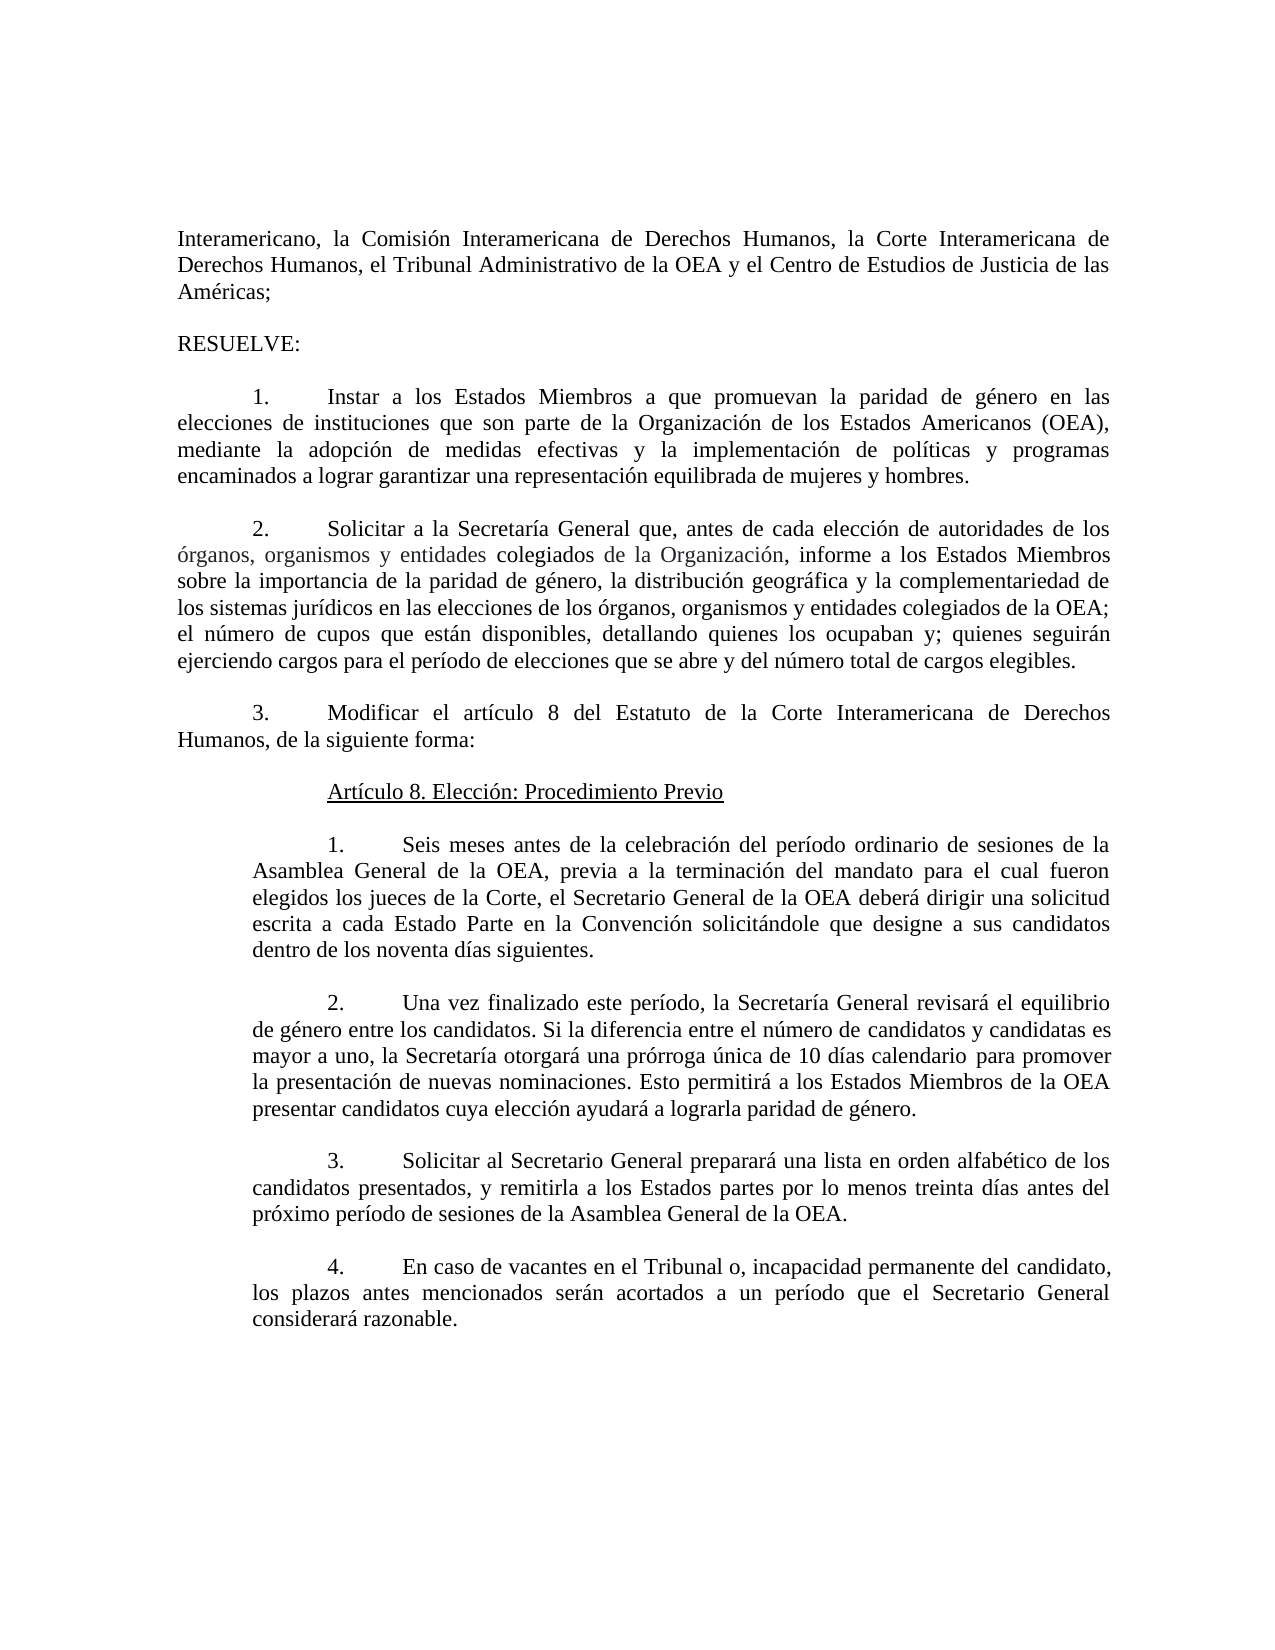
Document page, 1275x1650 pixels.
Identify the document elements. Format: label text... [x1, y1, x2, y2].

text 2. Una vez finalizado este período, la Secretaría General revisará el equilibrio de género entre los candidatos. Si la diferencia entre el número de candidatos y candidatas es mayor a uno, la Secretaría otorgará una prórroga única de 10 días calendario para promover la presentación de nuevas nominaciones. Esto permitirá a los Estados Miembros de la OEA presentar candidatos cuya elección ayudará a lograrla paridad de género. [252, 989, 1111, 1121]
text 2. Solicitar a la Secretaría General que, antes de cada elección de autoridades de los órganos, organismos y entidades colegiados de la Organización, informe a los Estados Miembros sobre la importancia de la paridad de género, la distribución geográfica y la complementariedad de los sistemas jurídicos en las elecciones de los órganos, organismos y entidades colegiados de la OEA; el número de cupos que están disponibles, detallando quienes los ocupaban y; quienes seguirán ejerciendo cargos para el período de elecciones que se abre y del número total de cargos elegibles. [177, 515, 1111, 673]
text RESUELVE: [177, 330, 1111, 357]
text 3. Solicitar al Secretario General preparará una lista en orden alfabético de los candidatos presentados, y remitirla a los Estados partes por lo menos treinta días antes del próximo período de sesiones de la Asamblea General de la OEA. [252, 1147, 1111, 1226]
text 1. Instar a los Estados Miembros a que promuevan la paridad de género en las elecciones de instituciones que son parte de la Organización de los Estados Americanos (OEA), mediante la adopción de medidas efectivas y la implementación de políticas y programas encaminados a lograr garantizar una representación equilibrada de mujeres y hombres. [177, 383, 1111, 488]
text 4. En caso de vacantes en el Tribunal o, incapacidad permanente del candidato, los plazos antes mencionados serán acortados a un período que el Secretario General considerará razonable. [252, 1253, 1111, 1332]
text 3. Modificar el artículo 8 del Estatuto de la Corte Interamericana de Derechos Humanos, de la siguiente forma: [177, 699, 1111, 752]
text Artículo 8. Elección: Procedimiento Previo [252, 778, 1111, 805]
text 1. Seis meses antes de la celebración del período ordinario de sesiones de la Asamblea General de la OEA, previa a la terminación del mandato para el cual fueron elegidos los jueces de la Corte, el Secretario General de la OEA deberá dirigir una solicitud escrita a cada Estado Parte en la Convención solicitándole que designe a sus candidatos dentro de los noventa días siguientes. [252, 831, 1111, 963]
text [177, 225, 1111, 304]
